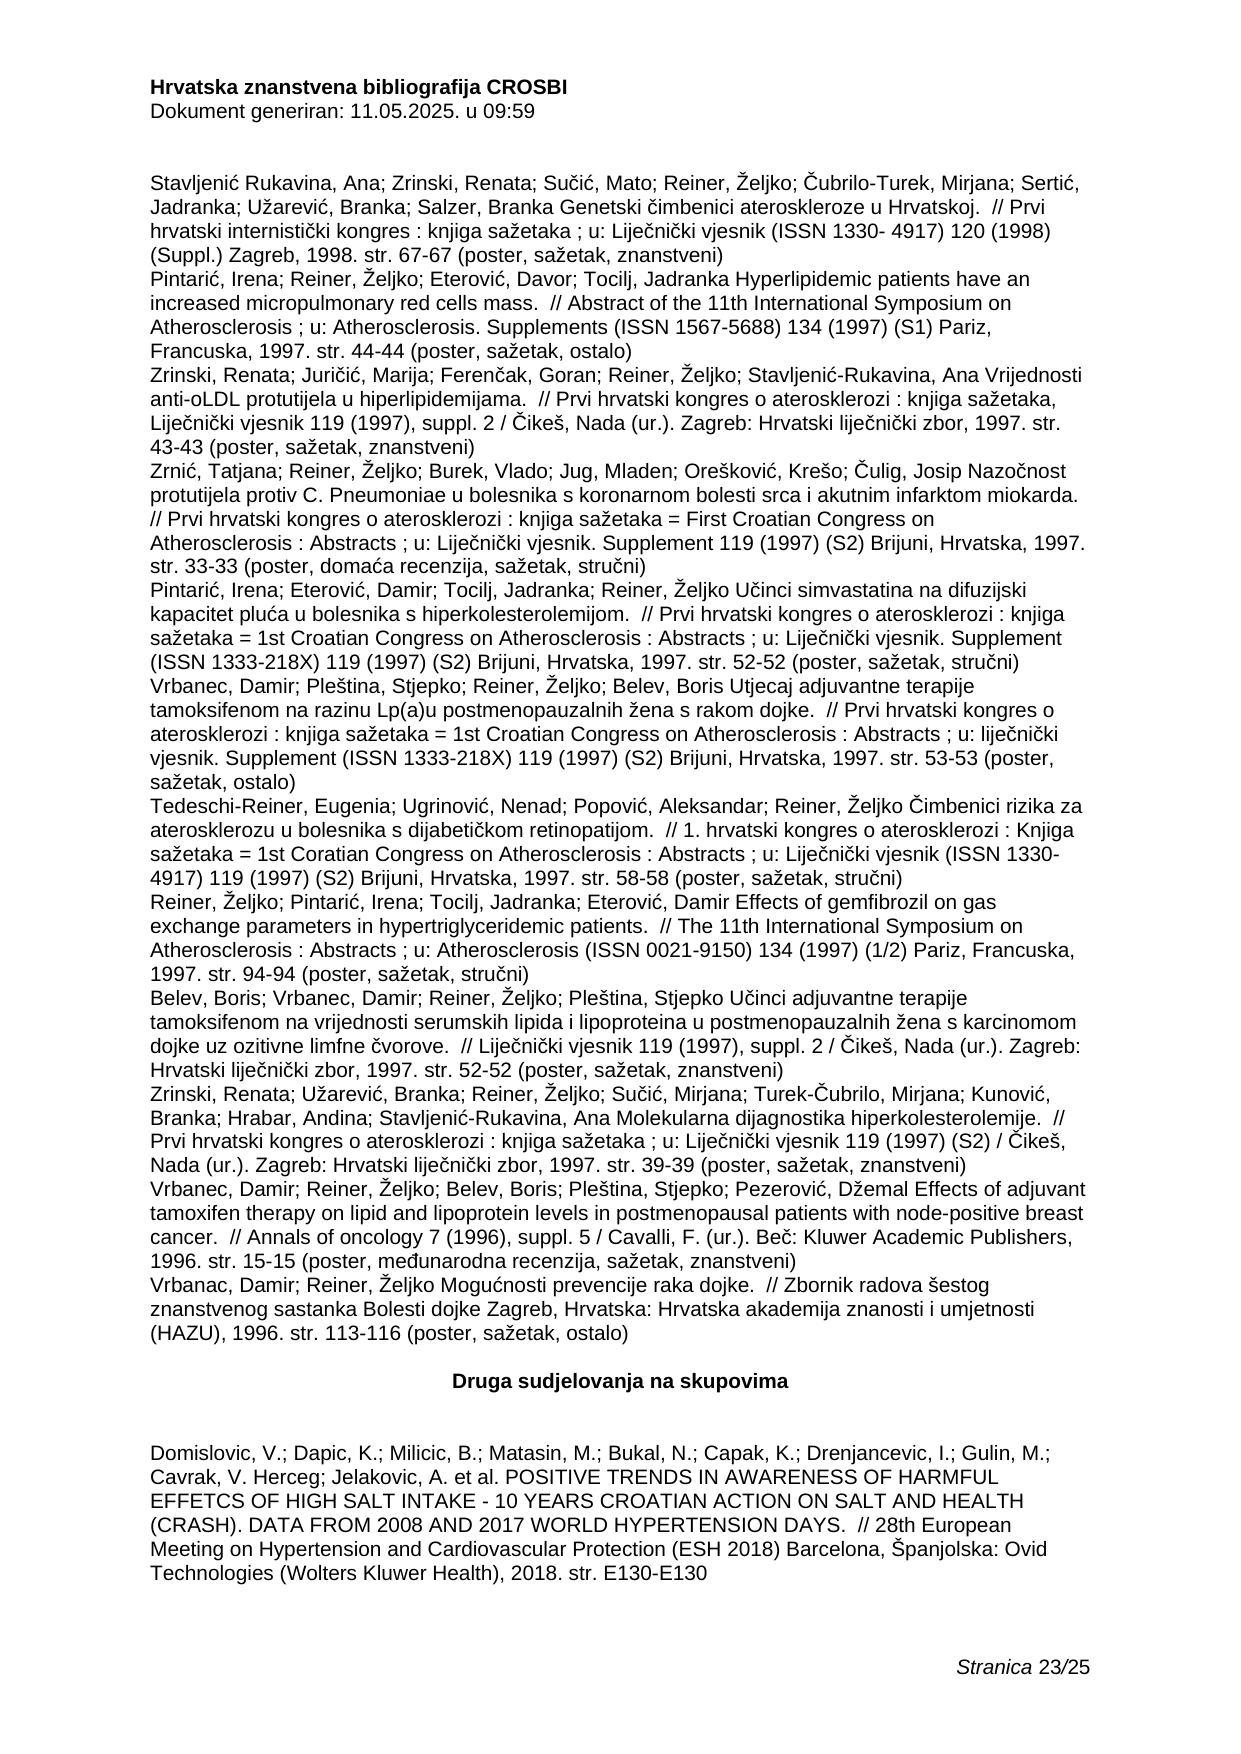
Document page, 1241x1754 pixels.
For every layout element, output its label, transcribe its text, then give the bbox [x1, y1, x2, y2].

text Tedeschi-Reiner, Eugenia; Ugrinović, Nenad; Popović, Aleksandar; Reiner, Željko [150, 794, 1090, 890]
subtitle Druga sudjelovanja na skupovima [150, 1369, 1090, 1393]
text Zrnić, Tatjana; Reiner, Željko; Burek, Vlado; Jug, Mladen; Orešković, Krešo; Čulig, Josip [150, 458, 1090, 578]
text Vrbanec, Damir; Reiner, Željko; Belev, Boris; Pleština, Stjepko; Pezerović, Džemal [150, 1177, 1090, 1273]
text Pintarić, Irena; Reiner, Željko; Eterović, Davor; Tocilj, Jadranka [150, 267, 1090, 363]
text Stavljenić Rukavina, Ana; Zrinski, Renata; Sučić, Mato; Reiner, Željko; Čubrilo-Turek, Mirjana; Sertić, Jadranka; Užarević, Branka; Salzer, Branka [150, 171, 1090, 267]
text Reiner, Željko; Pintarić, Irena; Tocilj, Jadranka; Eterović, Damir [150, 890, 1090, 986]
text Belev, Boris; Vrbanec, Damir; Reiner, Željko; Pleština, Stjepko [150, 986, 1090, 1081]
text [150, 1441, 1090, 1584]
text Pintarić, Irena; Eterović, Damir; Tocilj, Jadranka; Reiner, Željko [150, 578, 1090, 674]
text Zrinski, Renata; Užarević, Branka; Reiner, Željko; Sučić, Mirjana; Turek-Čubrilo, Mirjana; Kunović, Branka; Hrabar, Andina; Stavljenić-Rukavina, Ana [150, 1081, 1090, 1177]
text Zrinski, Renata; Juričić, Marija; Ferenčak, Goran; Reiner, Željko; Stavljenić-Rukavina, Ana [150, 363, 1090, 458]
text Vrbanec, Damir; Pleština, Stjepko; Reiner, Željko; Belev, Boris [150, 674, 1090, 794]
text Vrbanac, Damir; Reiner, Željko [150, 1273, 1090, 1345]
